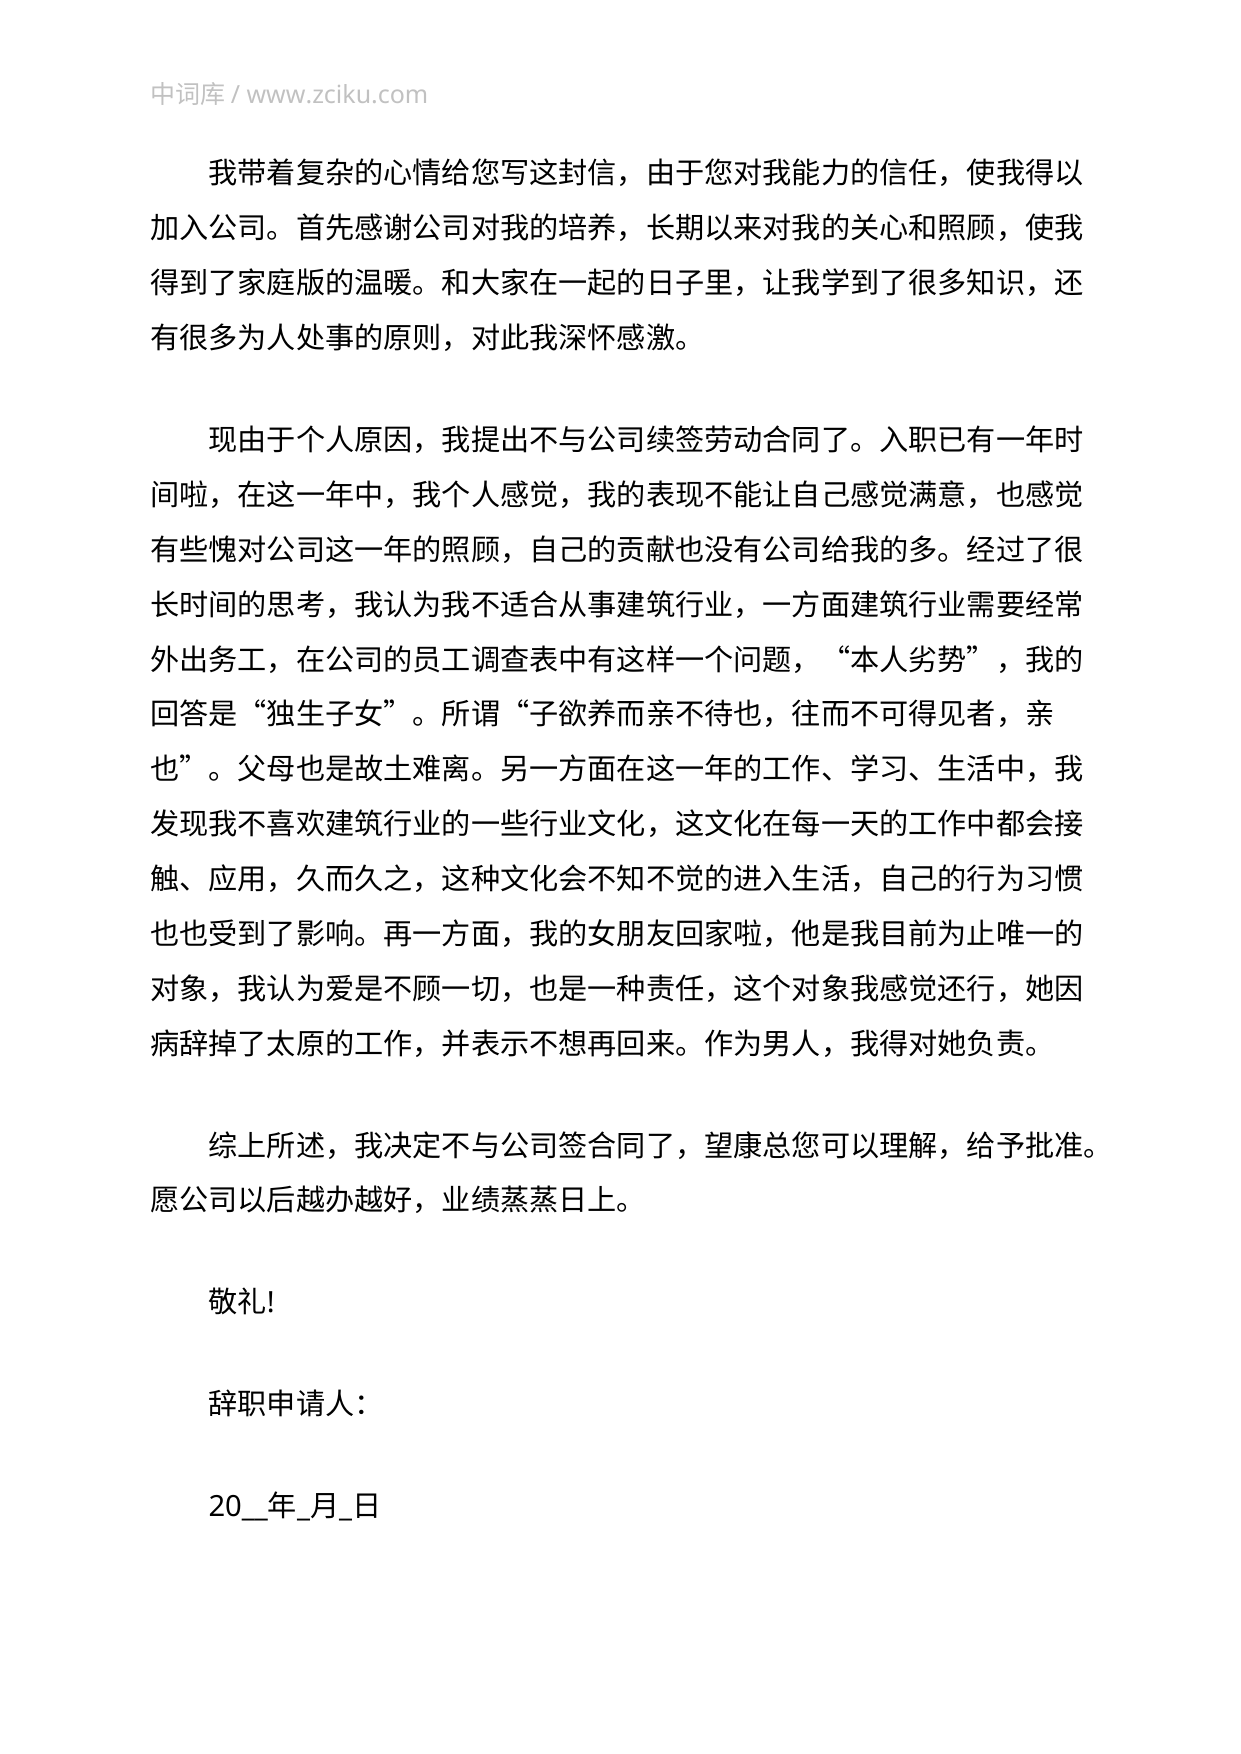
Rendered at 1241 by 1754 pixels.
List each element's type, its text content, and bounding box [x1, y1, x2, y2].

text 辞职申请人： [150, 1381, 1090, 1423]
text 我带着复杂的心情给您写这封信，由于您对我能力的信任，使我得以加入公司。首先感谢公司对我的培养，长期以来对我的关心和照顾，使我得到了家庭版的温暖。和大家在一起的日子里，让我学到了很多知识，还有很多为人处事的原则，对此我深怀感激。 [150, 150, 1090, 357]
text 综上所述，我决定不与公司签合同了，望康总您可以理解，给予批准。愿公司以后越办越好，业绩蒸蒸日上。 [150, 1122, 1090, 1219]
text 敬礼! [150, 1279, 1090, 1321]
text 现由于个人原因，我提出不与公司续签劳动合同了。入职已有一年时间啦，在这一年中，我个人感觉，我的表现不能让自己感觉满意，也感觉有些愧对公司这一年的照顾，自己的贡献也没有公司给我的多。经过了很长时间的思考，我认为我不适合从事建筑行业，一方面建筑行业需要经常外出务工，在公司的员工调查表中有这样一个问题，“本人劣势”，我的回答是“独生子女”。所谓“子欲养而亲不待也，往而不可得见者，亲也”。父母也是故土难离。另一方面在这一年的工作、学习、生活中，我发现我不喜欢建筑行业的一些行业文化，这文化在每一天的工作中都会接触、应用，久而久之，这种文化会不知不觉的进入生活，自己的行为习惯也也受到了影响。再一方面，我的女朋友回家啦，他是我目前为止唯一的对象，我认为爱是不顾一切，也是一种责任，这个对象我感觉还行，她因病辞掉了太原的工作，并表示不想再回来。作为男人，我得对她负责。 [150, 416, 1090, 1063]
text 20__年_月_日 [150, 1482, 1090, 1525]
